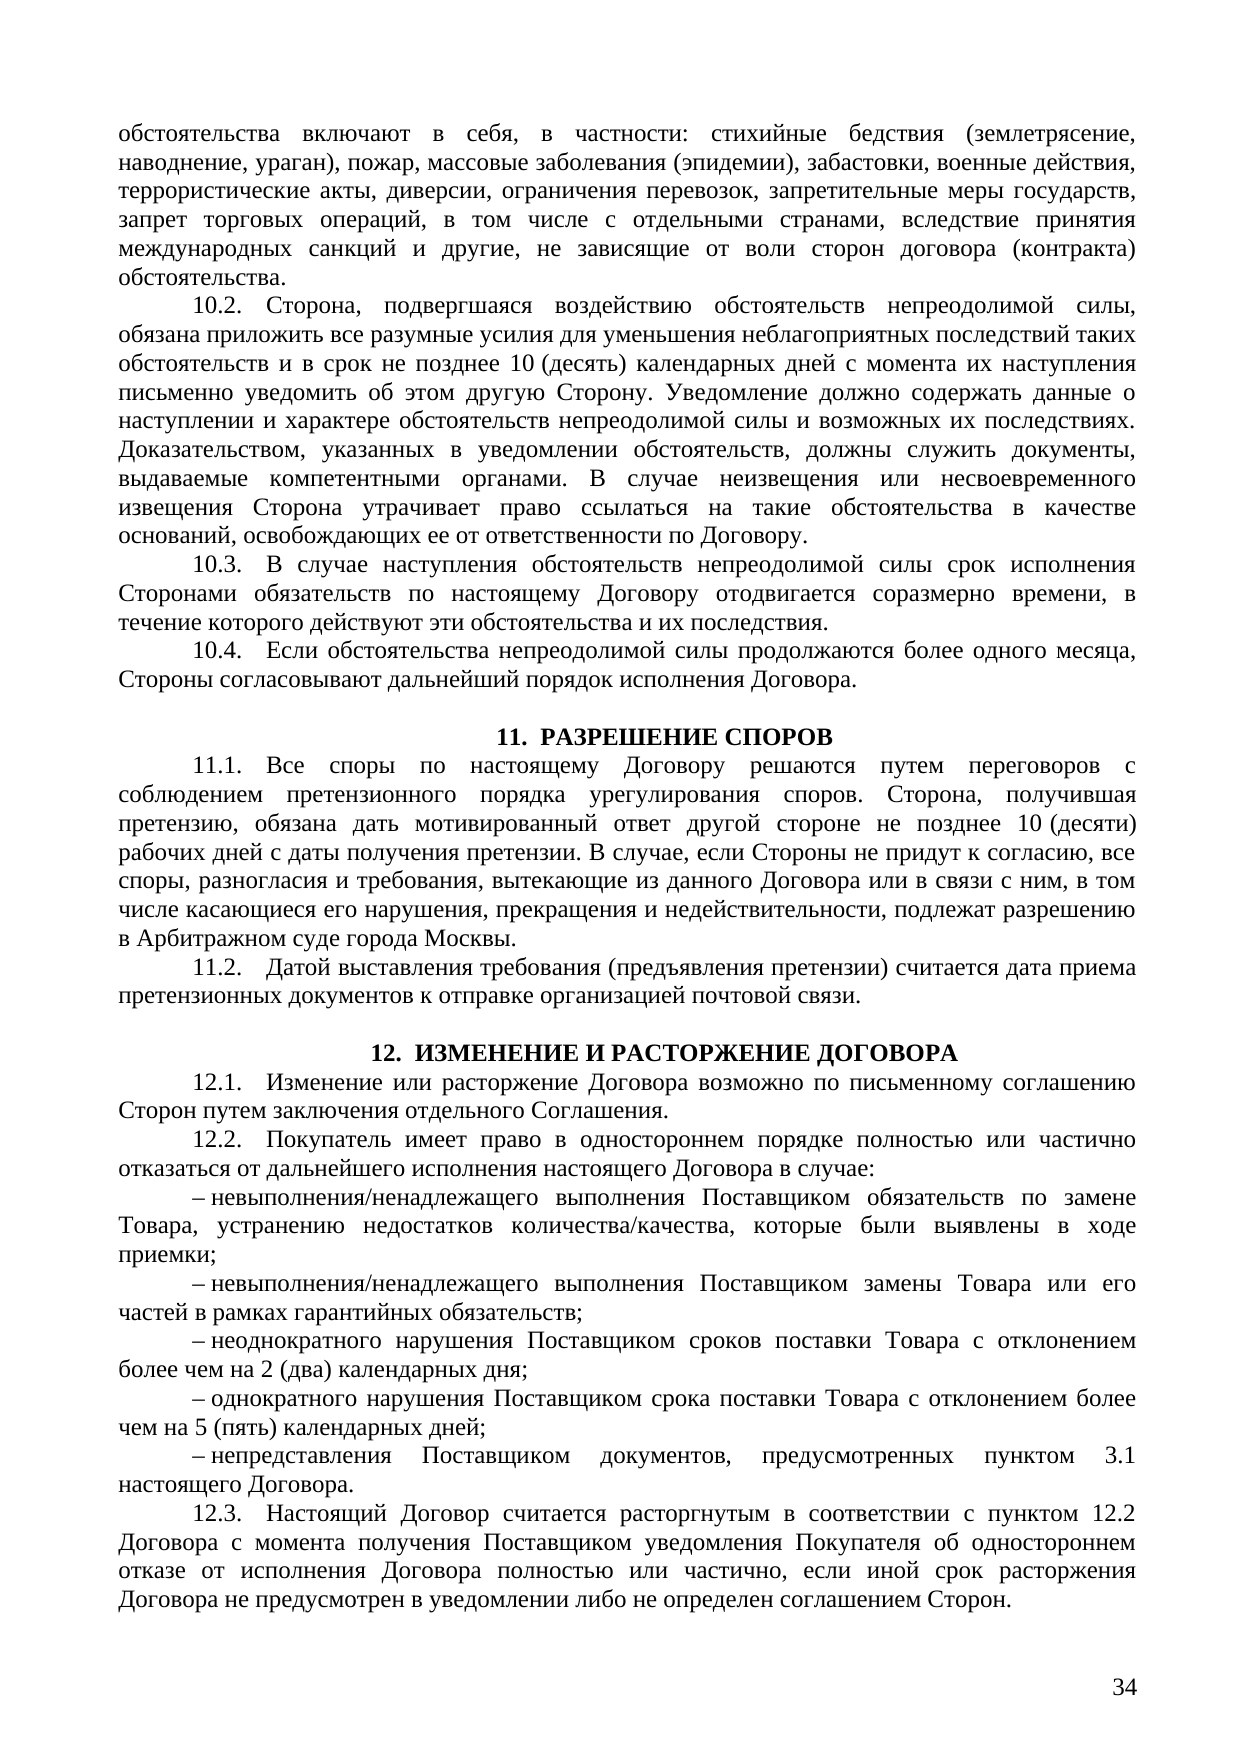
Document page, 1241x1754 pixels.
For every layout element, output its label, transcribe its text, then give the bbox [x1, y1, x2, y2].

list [118, 118, 1137, 291]
list Если обстоятельства непреодолимой силы продолжаются более одного месяца, Стороны согласовывают дальнейший порядок исполнения Договора. [118, 636, 1137, 693]
list Все споры по настоящему Договору решаются путем переговоров с соблюдением претензионного порядка урегулирования споров. Сторона, получившая претензию, обязана дать мотивированный ответ другой стороне не позднее 10 (десяти) рабочих дней с даты получения претензии. В случае, если Стороны не придут к согласию, все споры, разногласия и требования, вытекающие из данного Договора или в связи с ним, в том числе касающиеся его нарушения, прекращения и недействительности, подлежат разрешению в Арбитражном суде города Москвы. [118, 751, 1137, 952]
list Датой выставления требования (предъявления претензии) считается дата приема претензионных документов к отправке организацией почтовой связи. [118, 952, 1137, 1009]
text – непредставления Поставщиком документов, предусмотренных пунктом 3.1 настоящего Договора. [118, 1441, 1137, 1498]
list Сторона, подвергшаяся воздействию обстоятельств непреодолимой силы, обязана приложить все разумные усилия для уменьшения неблагоприятных последствий таких обстоятельств и в срок не позднее 10 (десять) календарных дней с момента их наступления письменно уведомить об этом другую Сторону. Уведомление должно содержать данные о наступлении и характере обстоятельств непреодолимой силы и возможных их последствиях. Доказательством, указанных в уведомлении обстоятельств, должны служить документы, выдаваемые компетентными органами. В случае неизвещения или несвоевременного извещения Сторона утрачивает право ссылаться на такие обстоятельства в качестве оснований, освобождающих ее от ответственности по Договору. [118, 291, 1137, 549]
text – однократного нарушения Поставщиком срока поставки Товара с отклонением более чем на 5 (пять) календарных дней; [118, 1383, 1137, 1441]
text – неоднократного нарушения Поставщиком сроков поставки Товара с отклонением более чем на 2 (два) календарных дня; [118, 1326, 1137, 1383]
text 12.1. Изменение или расторжение Договора возможно по письменному соглашению Сторон путем заключения отдельного Соглашения. [118, 1067, 1137, 1124]
text 12.3. Настоящий Договор считается расторгнутым в соответствии с пунктом 12.2 Договора с момента получения Поставщиком уведомления Покупателя об одностороннем отказе от исполнения Договора полностью или частично, если иной срок расторжения Договора не предусмотрен в уведомлении либо не определен соглашением Сторон. [118, 1498, 1137, 1613]
list РАЗРЕШЕНИЕ СПОРОВ [118, 722, 1137, 751]
list ИЗМЕНЕНИЕ И РАСТОРЖЕНИЕ ДОГОВОРА [118, 1038, 1137, 1067]
text – невыполнения/ненадлежащего выполнения Поставщиком обязательств по замене Товара, устранению недостатков количества/качества, которые были выявлены в ходе приемки; [118, 1182, 1137, 1268]
text – невыполнения/ненадлежащего выполнения Поставщиком замены Товара или его частей в рамках гарантийных обязательств; [118, 1268, 1137, 1326]
list В случае наступления обстоятельств непреодолимой силы срок исполнения Сторонами обязательств по настоящему Договору отодвигается соразмерно времени, в течение которого действуют эти обстоятельства и их последствия. [118, 549, 1137, 636]
text 12.2. Покупатель имеет право в одностороннем порядке полностью или частично отказаться от дальнейшего исполнения настоящего Договора в случае: [118, 1124, 1137, 1182]
